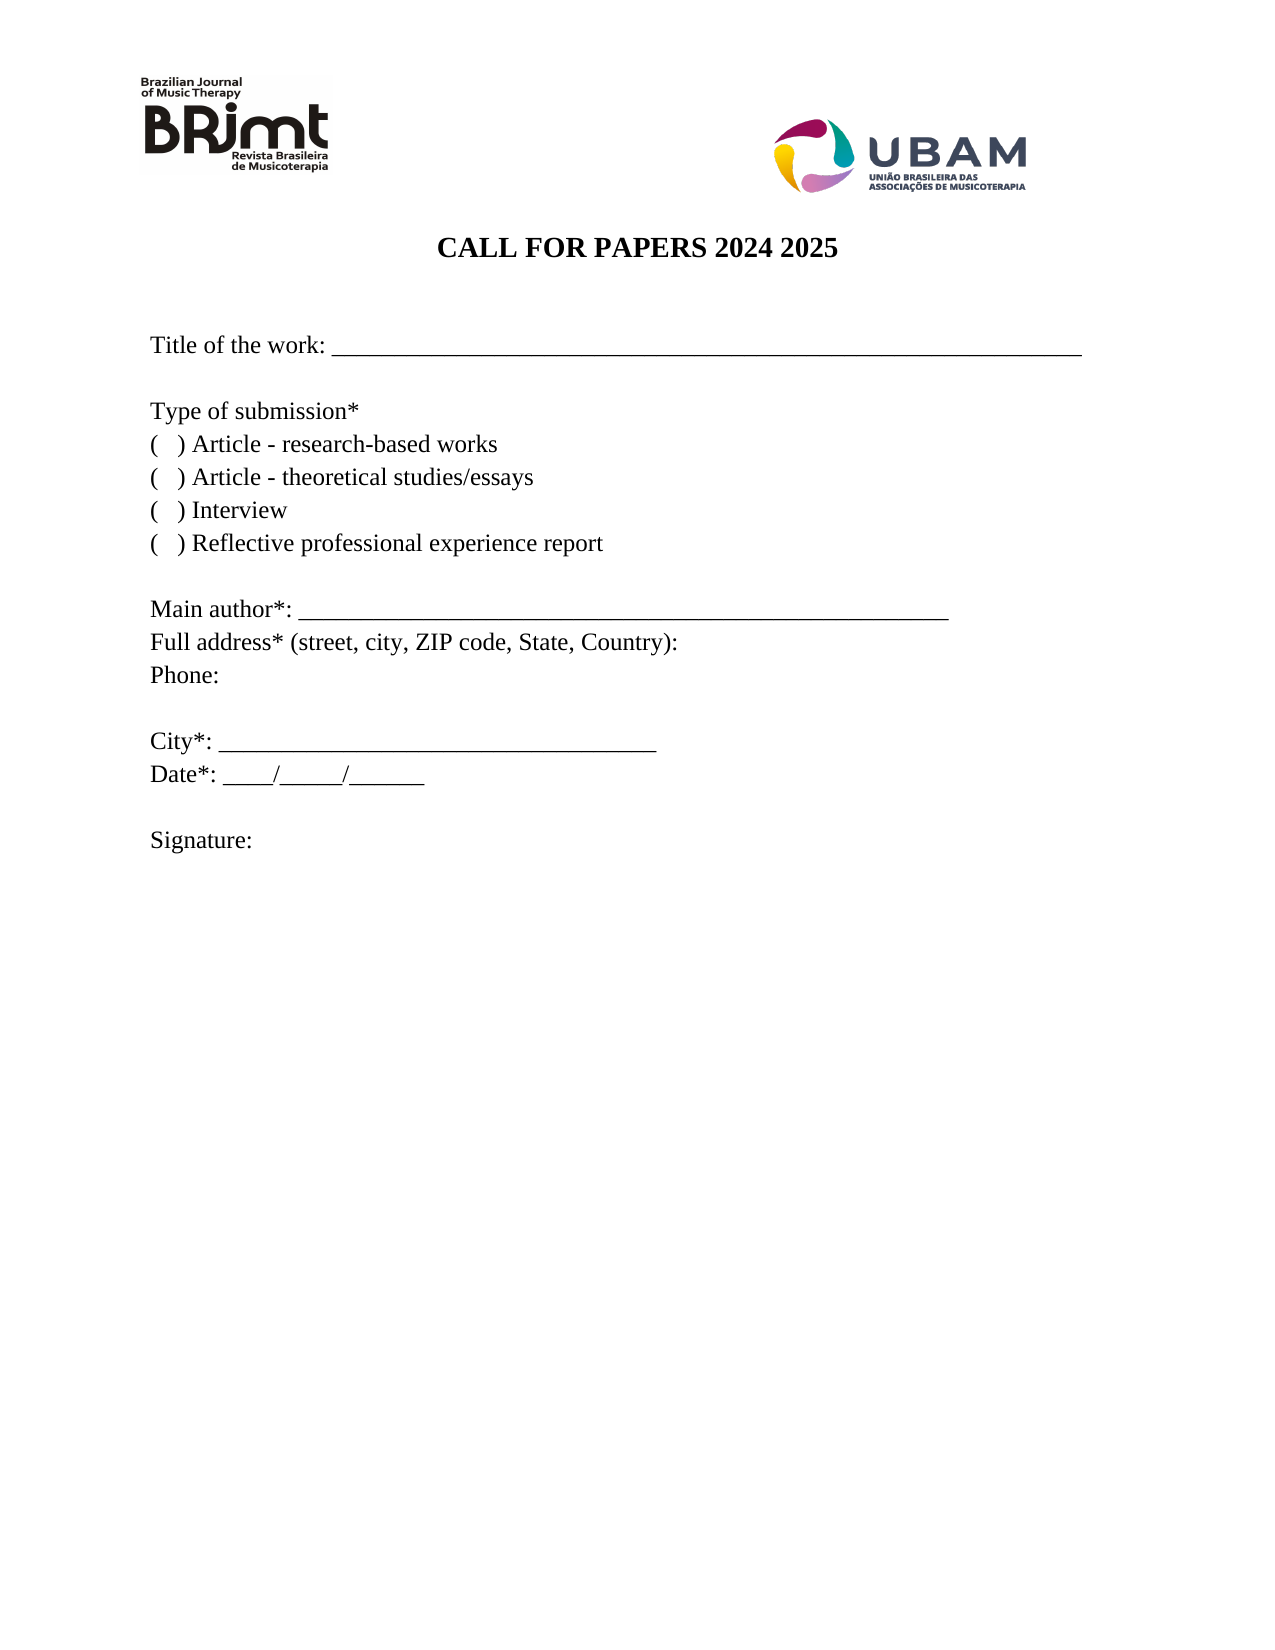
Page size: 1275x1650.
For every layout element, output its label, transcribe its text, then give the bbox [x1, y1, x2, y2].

text Signature: [150, 825, 1125, 854]
picture [765, 112, 1049, 199]
text ( ) Article - research-based works [150, 429, 1125, 458]
text Phone: [150, 660, 1125, 689]
text Full address* (street, city, ZIP code, State, Country): [150, 627, 1125, 656]
picture [138, 75, 334, 175]
text Title of the work: ____________________________________________________________ [150, 330, 1125, 359]
text ( ) Interview [150, 495, 1125, 524]
text Type of submission* [150, 396, 1125, 425]
text Date*: ____/_____/______ [150, 759, 1125, 788]
text Main author*: ____________________________________________________ [150, 594, 1125, 623]
text ( ) Article - theoretical studies/essays [150, 462, 1125, 491]
text City*: ___________________________________ [150, 726, 1125, 755]
text ( ) Reflective professional experience report [150, 528, 1125, 557]
